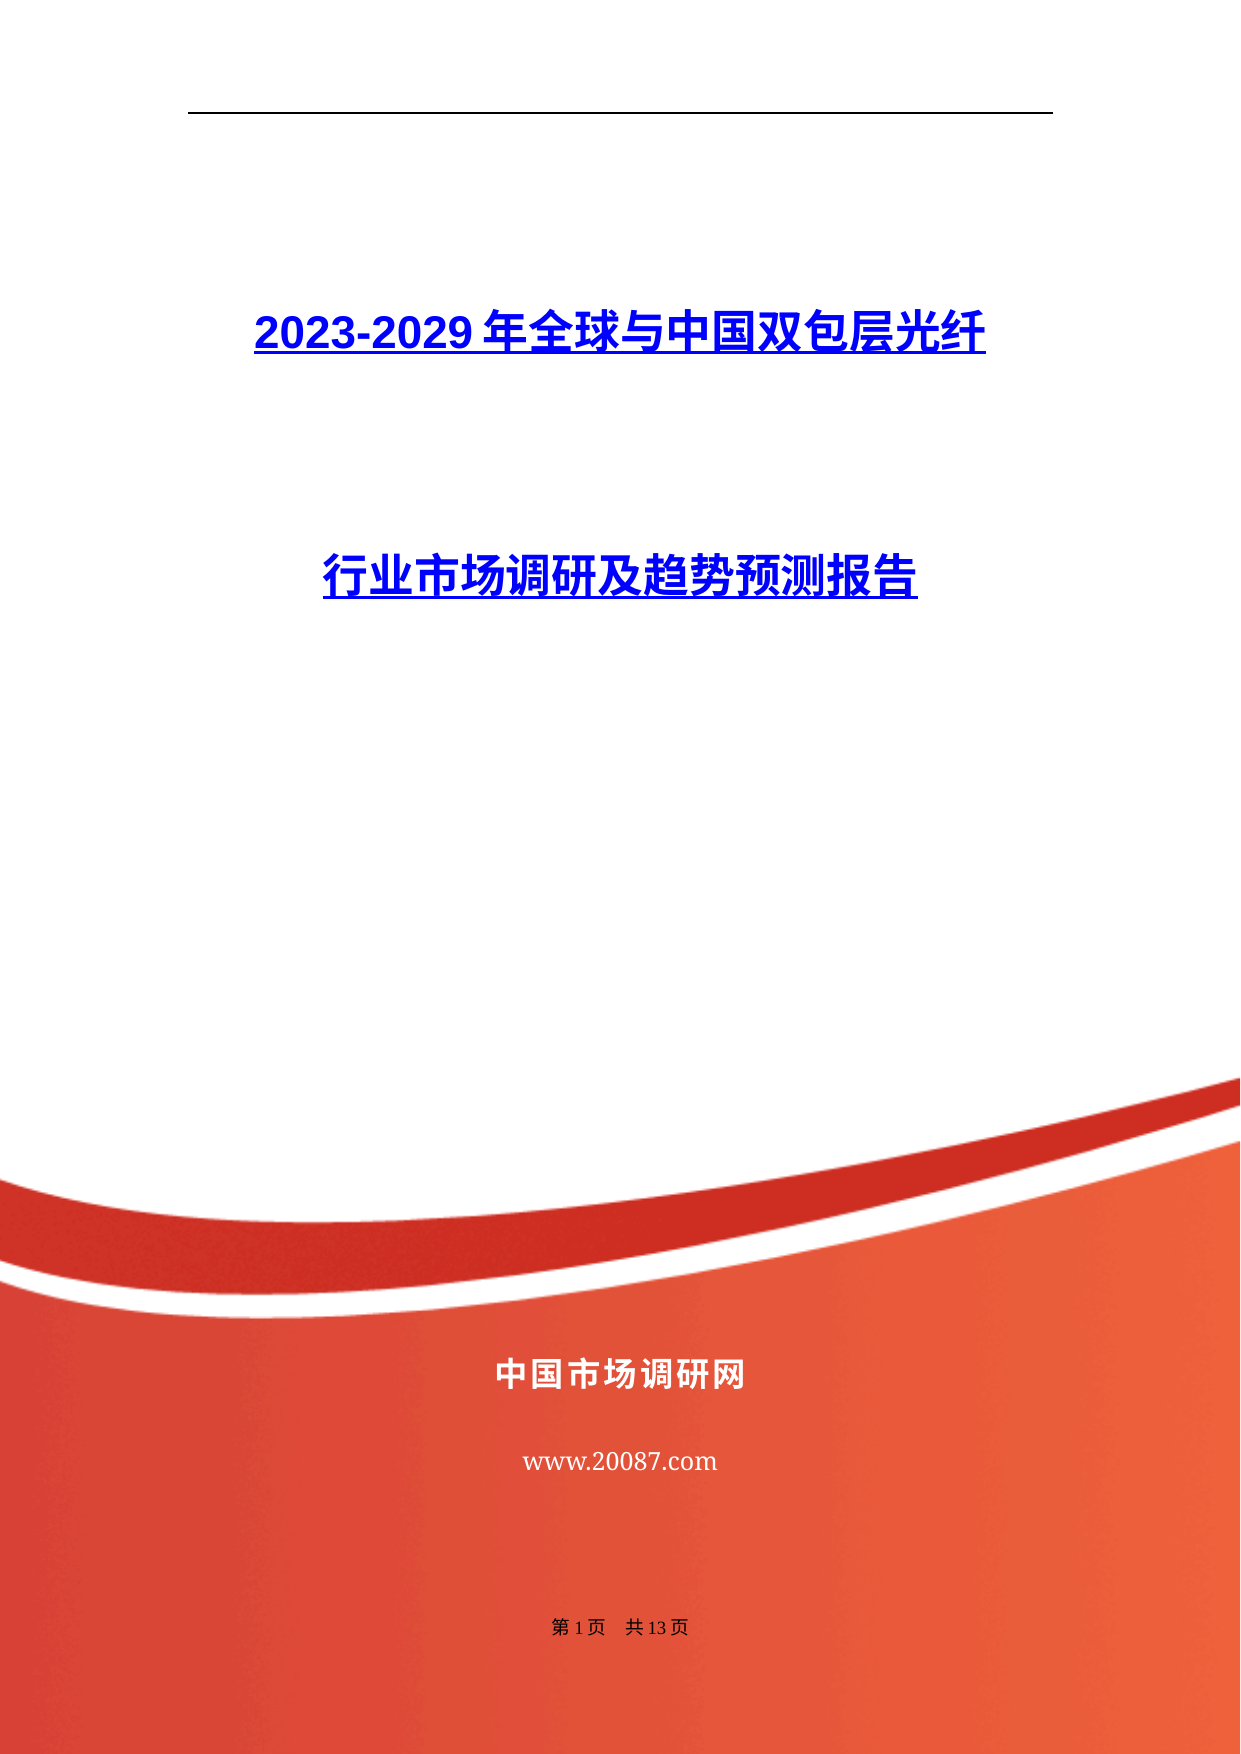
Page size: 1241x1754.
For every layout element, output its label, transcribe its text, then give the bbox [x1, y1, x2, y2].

text www.20087.com [187, 1428, 1053, 1493]
table_header 2023-2029年全球与中国双包层光纤行业市场调研及趋势预测报告 [188, 207, 1053, 773]
picture [0, 1006, 1241, 1754]
subtitle 中国市场调研网 [187, 1339, 1053, 1404]
